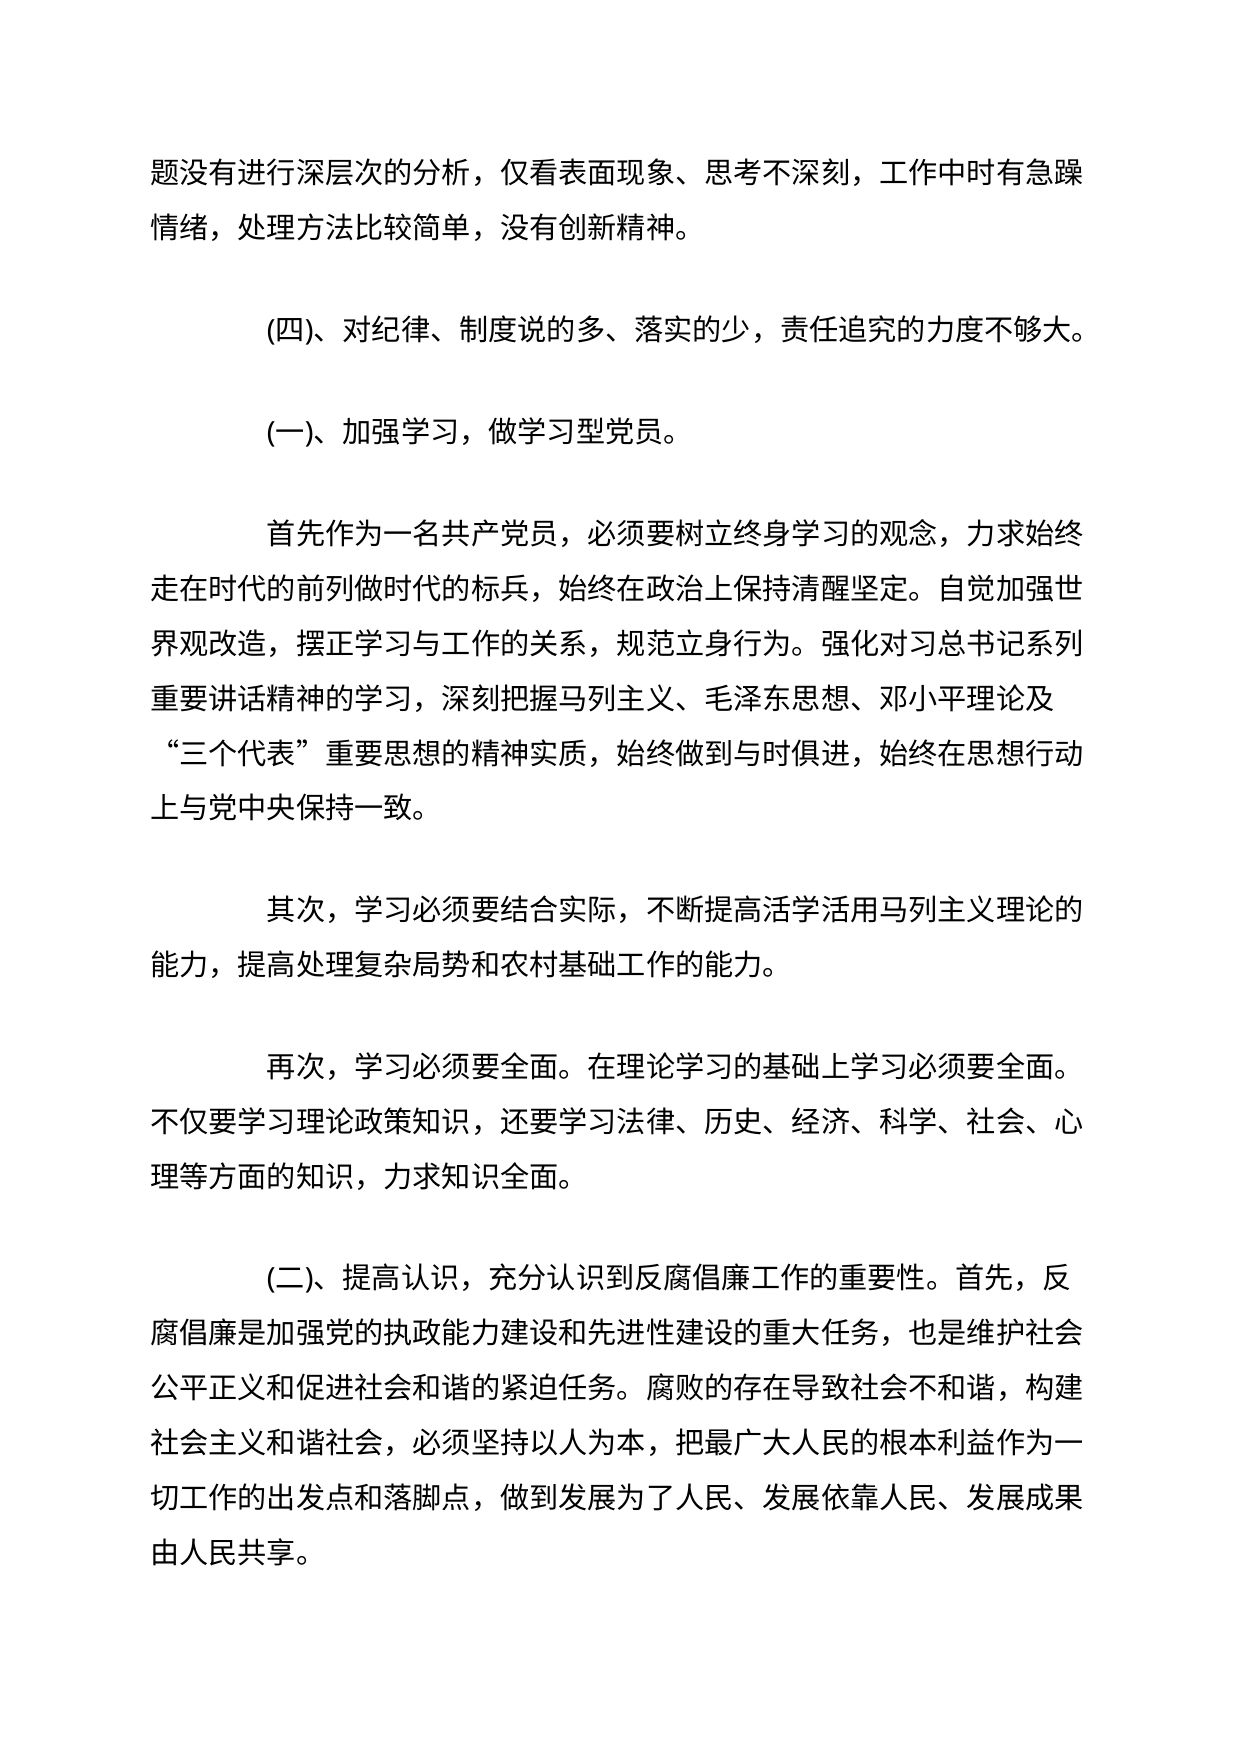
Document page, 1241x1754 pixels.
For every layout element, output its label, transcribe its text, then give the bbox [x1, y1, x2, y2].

text (一)、加强学习，做学习型党员。 [150, 409, 1090, 451]
text 首先作为一名共产党员，必须要树立终身学习的观念，力求始终走在时代的前列做时代的标兵，始终在政治上保持清醒坚定。自觉加强世界观改造，摆正学习与工作的关系，规范立身行为。强化对习总书记系列重要讲话精神的学习，深刻把握马列主义、毛泽东思想、邓小平理论及“三个代表”重要思想的精神实质，始终做到与时俱进，始终在思想行动上与党中央保持一致。 [150, 511, 1090, 827]
text (四)、对纪律、制度说的多、落实的少，责任追究的力度不够大。 [150, 307, 1090, 349]
text 其次，学习必须要结合实际，不断提高活学活用马列主义理论的能力，提高处理复杂局势和农村基础工作的能力。 [150, 887, 1090, 984]
text (二)、提高认识，充分认识到反腐倡廉工作的重要性。首先，反腐倡廉是加强党的执政能力建设和先进性建设的重大任务，也是维护社会公平正义和促进社会和谐的紧迫任务。腐败的存在导致社会不和谐，构建社会主义和谐社会，必须坚持以人为本，把最广大人民的根本利益作为一切工作的出发点和落脚点，做到发展为了人民、发展依靠人民、发展成果由人民共享。 [150, 1255, 1090, 1572]
text 再次，学习必须要全面。在理论学习的基础上学习必须要全面。不仅要学习理论政策知识，还要学习法律、历史、经济、科学、社会、心理等方面的知识，力求知识全面。 [150, 1043, 1090, 1196]
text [150, 150, 1090, 247]
